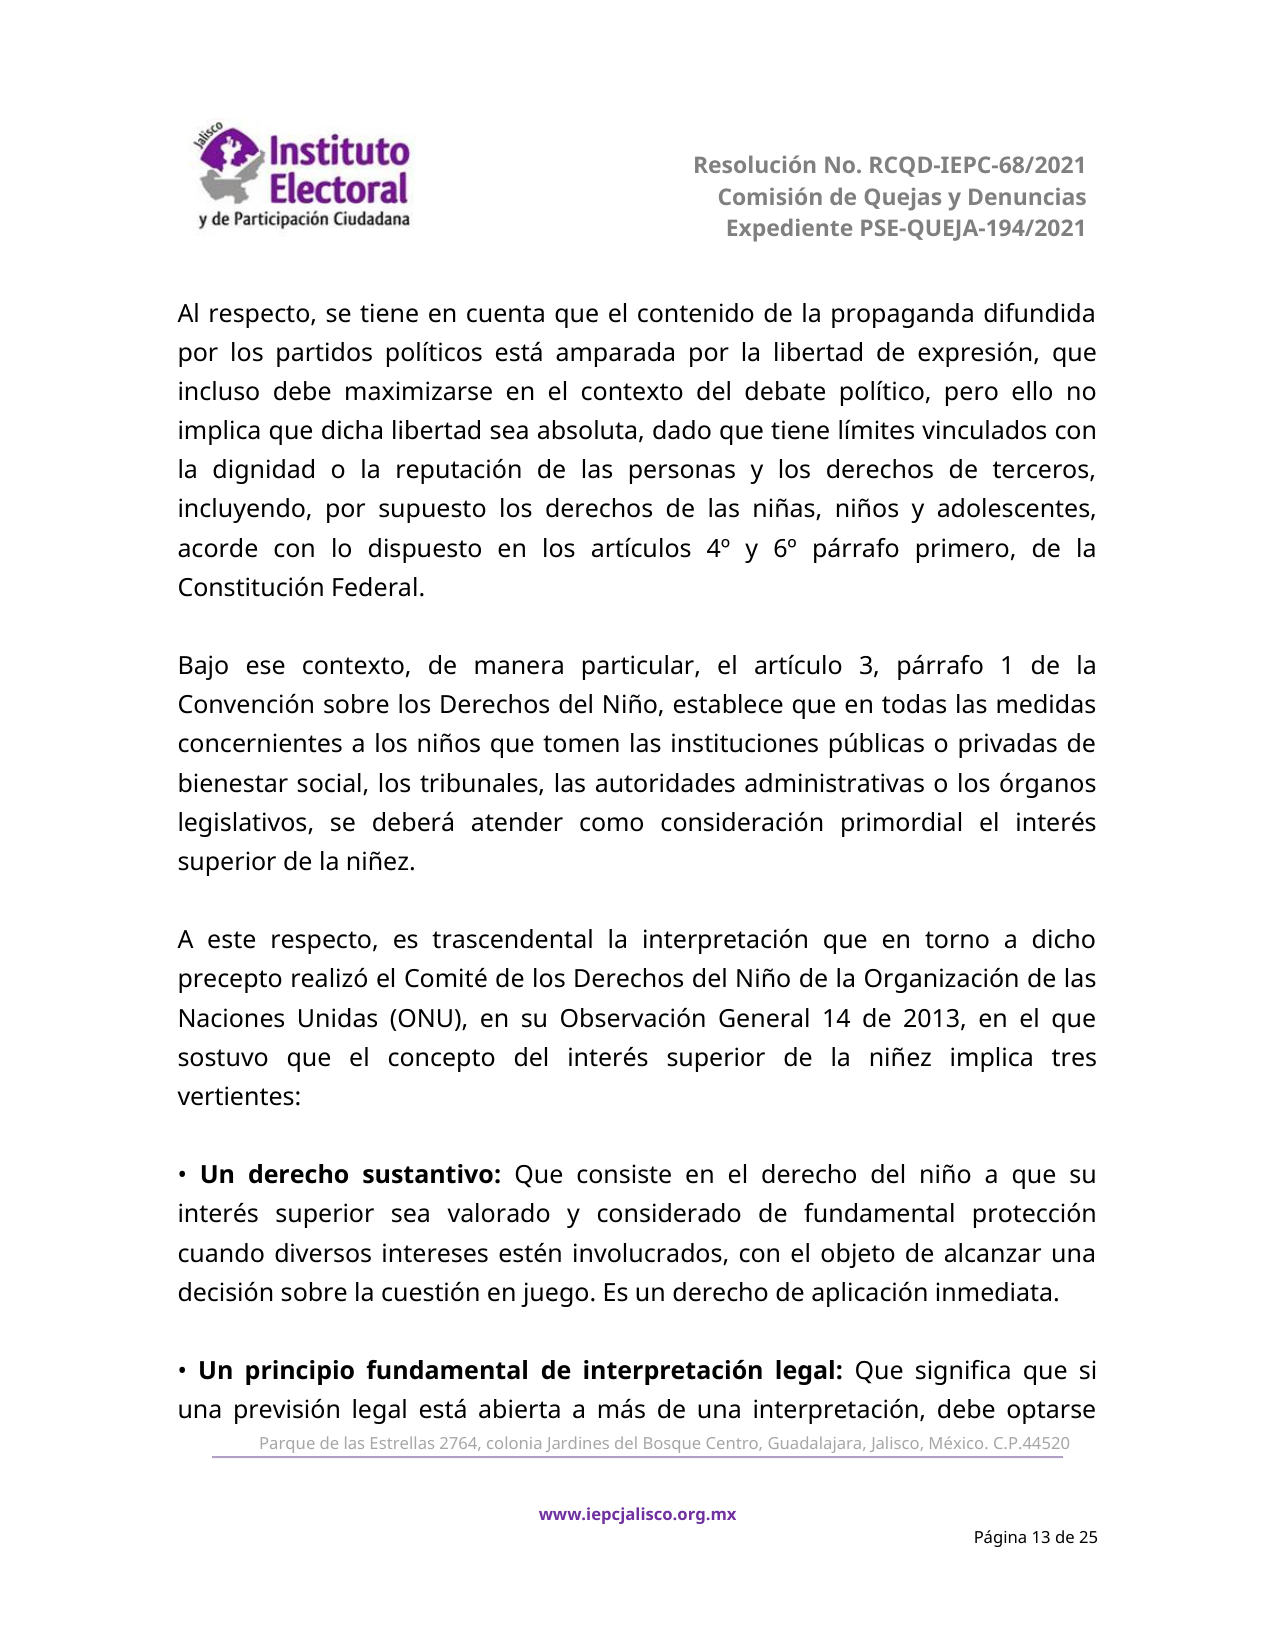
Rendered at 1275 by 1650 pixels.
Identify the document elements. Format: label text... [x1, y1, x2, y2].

text Al respecto, se tiene en cuenta que el contenido de la propaganda difundida por los partidos políticos está amparada por la libertad de expresión, que incluso debe maximizarse en el contexto del debate político, pero ello no implica que dicha libertad sea absoluta, dado que tiene límites vinculados con la dignidad o la reputación de las personas y los derechos de terceros, incluyendo, por supuesto los derechos de las niñas, niños y adolescentes, acorde con lo dispuesto en los artículos 4º y 6º párrafo primero, de la Constitución Federal. [177, 295, 1098, 603]
picture [188, 118, 417, 239]
text Bajo ese contexto, de manera particular, el artículo 3, párrafo 1 de la Convención sobre los Derechos del Niño, establece que en todas las medidas concernientes a los niños que tomen las instituciones públicas o privadas de bienestar social, los tribunales, las autoridades administrativas o los órganos legislativos, se deberá atender como consideración primordial el interés superior de la niñez. [177, 648, 1098, 878]
text A este respecto, es trascendental la interpretación que en torno a dicho precepto realizó el Comité de los Derechos del Niño de la Organización de las Naciones Unidas (ONU), en su Observación General 14 de 2013, en el que sostuvo que el concepto del interés superior de la niñez implica tres vertientes: [177, 922, 1098, 1113]
text • Un derecho sustantivo: Que consiste en el derecho del niño a que su interés superior sea valorado y considerado de fundamental protección cuando diversos intereses estén involucrados, con el objeto de alcanzar una decisión sobre la cuestión en juego. Es un derecho de aplicación inmediata. [177, 1157, 1098, 1308]
